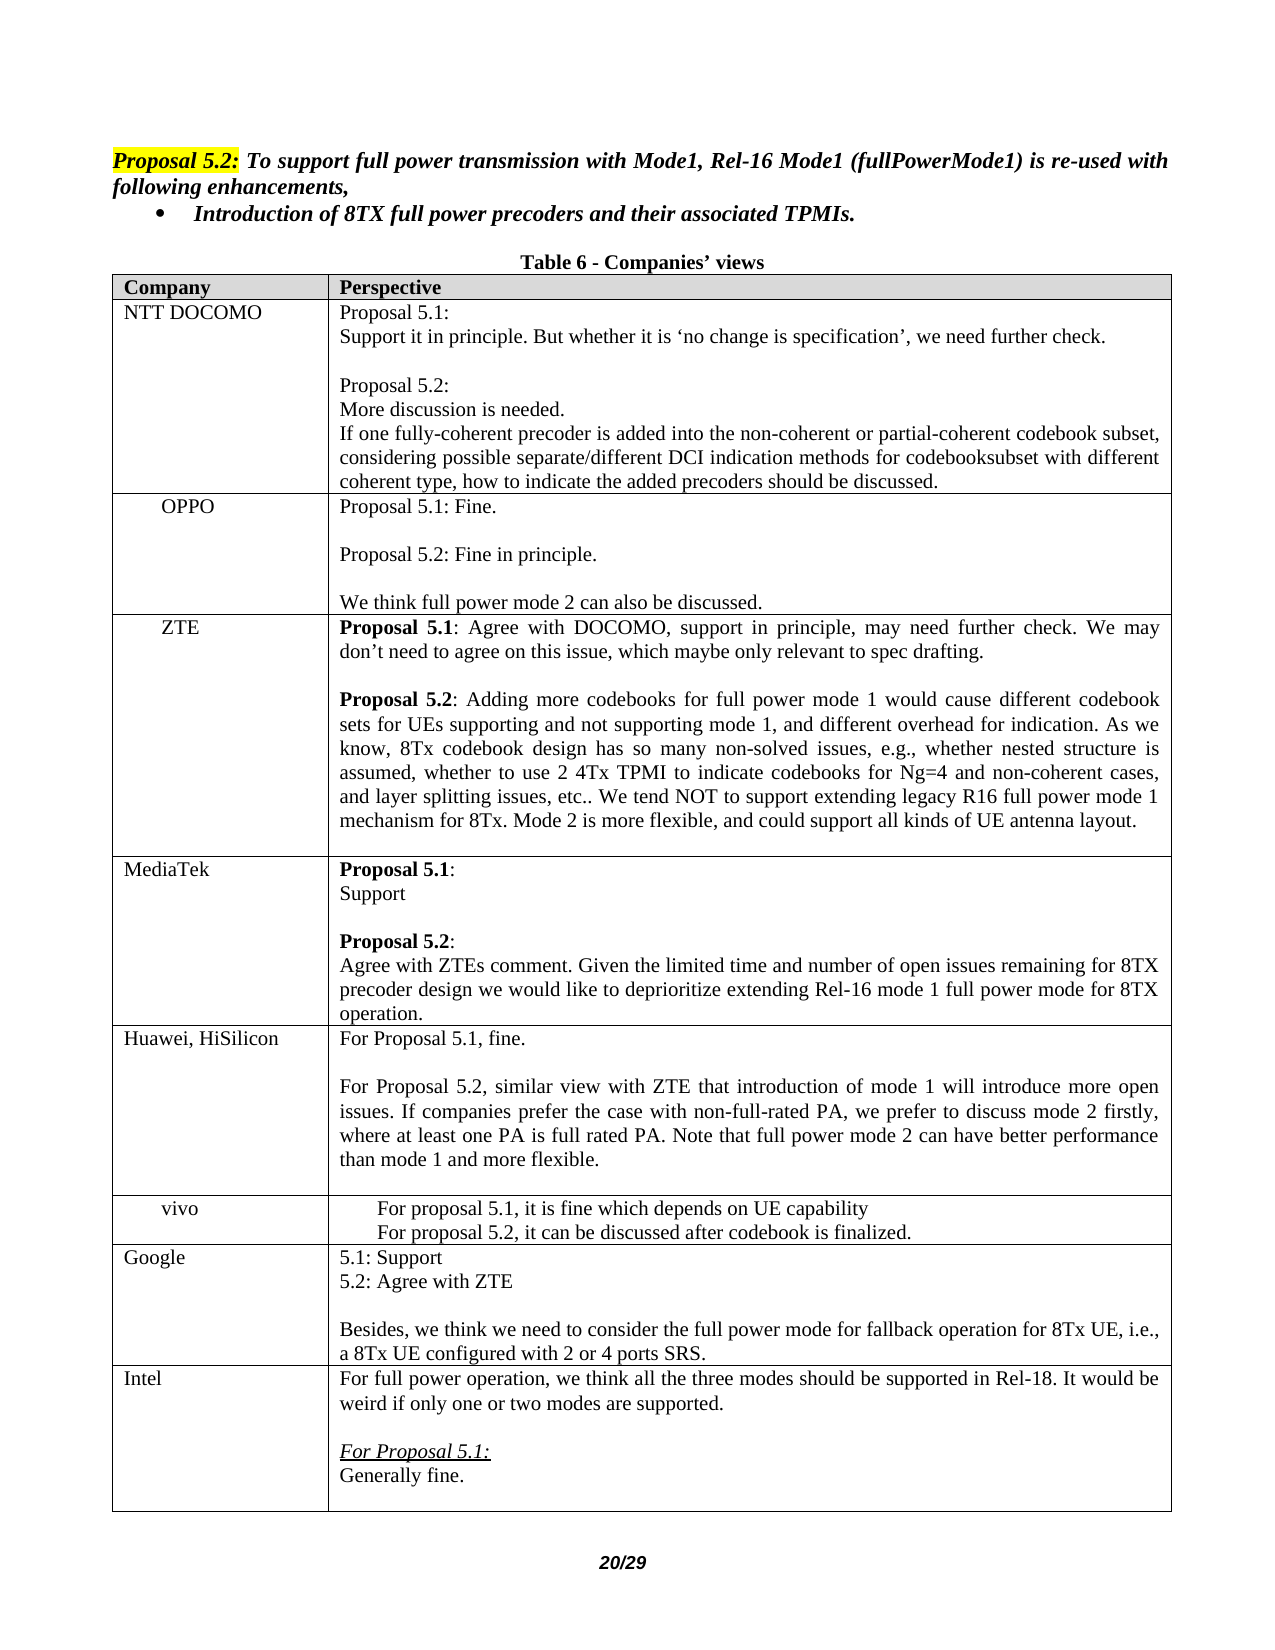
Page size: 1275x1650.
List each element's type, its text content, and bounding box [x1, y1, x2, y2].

table_cell Proposal 5.1: Agree with DOCOMO, support in principle, may need further check. We may don’t need to agree on this issue, which maybe only relevant to spec drafting. Proposal 5.2: Adding more codebooks for full power mode 1 would cause different codebook sets for UEs supporting and not supporting mode 1, and different overhead for indication. As we know, 8Tx codebook design has so many non-solved issues, e.g., whether nested structure is assumed, whether to use 2 4Tx TPMI to indicate codebooks for Ng=4 and non-coherent cases, and layer splitting issues, etc.. We tend NOT to support extending legacy R16 full power mode 1 mechanism for 8Tx. Mode 2 is more flexible, and could support all kinds of UE antenna layout. [329, 615, 1171, 856]
table_cell For proposal 5.1, it is fine which depends on UE capability For proposal 5.2, it can be discussed after codebook is finalized. [329, 1196, 1171, 1244]
table_cell Intel [113, 1366, 328, 1511]
table_cell Proposal 5.1: Support it in principle. But whether it is ‘no change is specification’, we need further check. Proposal 5.2: More discussion is needed. If one fully-coherent precoder is added into the non-coherent or partial-coherent codebook subset, considering possible separate/different DCI indication methods for codebooksubset with different coherent type, how to indicate the added precoders should be discussed. [329, 300, 1171, 493]
table_cell 5.1: Support 5.2: Agree with ZTE Besides, we think we need to consider the full power mode for fallback operation for 8Tx UE, i.e., a 8Tx UE configured with 2 or 4 ports SRS. [329, 1245, 1171, 1365]
table_header Perspective [329, 275, 1171, 299]
table_cell Huawei, HiSilicon [113, 1026, 328, 1195]
table_cell For Proposal 5.1, fine. For Proposal 5.2, similar view with ZTE that introduction of mode 1 will introduce more open issues. If companies prefer the case with non-full-rated PA, we prefer to discuss mode 2 firstly, where at least one PA is full rated PA. Note that full power mode 2 can have better performance than mode 1 and more flexible. [329, 1026, 1171, 1195]
table_cell vivo [113, 1196, 328, 1244]
table_cell Proposal 5.1: Fine. Proposal 5.2: Fine in principle. We think full power mode 2 can also be discussed. [329, 494, 1171, 614]
text Table 6 - Companies’ views [112, 250, 1172, 274]
table_cell MediaTek [113, 857, 328, 1025]
table_cell Proposal 5.1: Support Proposal 5.2: Agree with ZTEs comment. Given the limited time and number of open issues remaining for 8TX precoder design we would like to deprioritize extending Rel-16 mode 1 full power mode for 8TX operation. [329, 857, 1171, 1025]
table_cell NTT DOCOMO [113, 300, 328, 493]
table_cell ZTE [113, 615, 328, 856]
table_cell Google [113, 1245, 328, 1365]
table_header Company [113, 275, 328, 299]
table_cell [329, 1366, 1171, 1511]
list Introduction of 8TX full power precoders and their associated TPMIs. [156, 200, 1172, 226]
table_cell OPPO [113, 494, 328, 614]
text Proposal 5.2: To support full power transmission with Mode1, Rel-16 Mode1 (fullPowerMode1) is re-used with following enhancements, [112, 147, 1172, 200]
